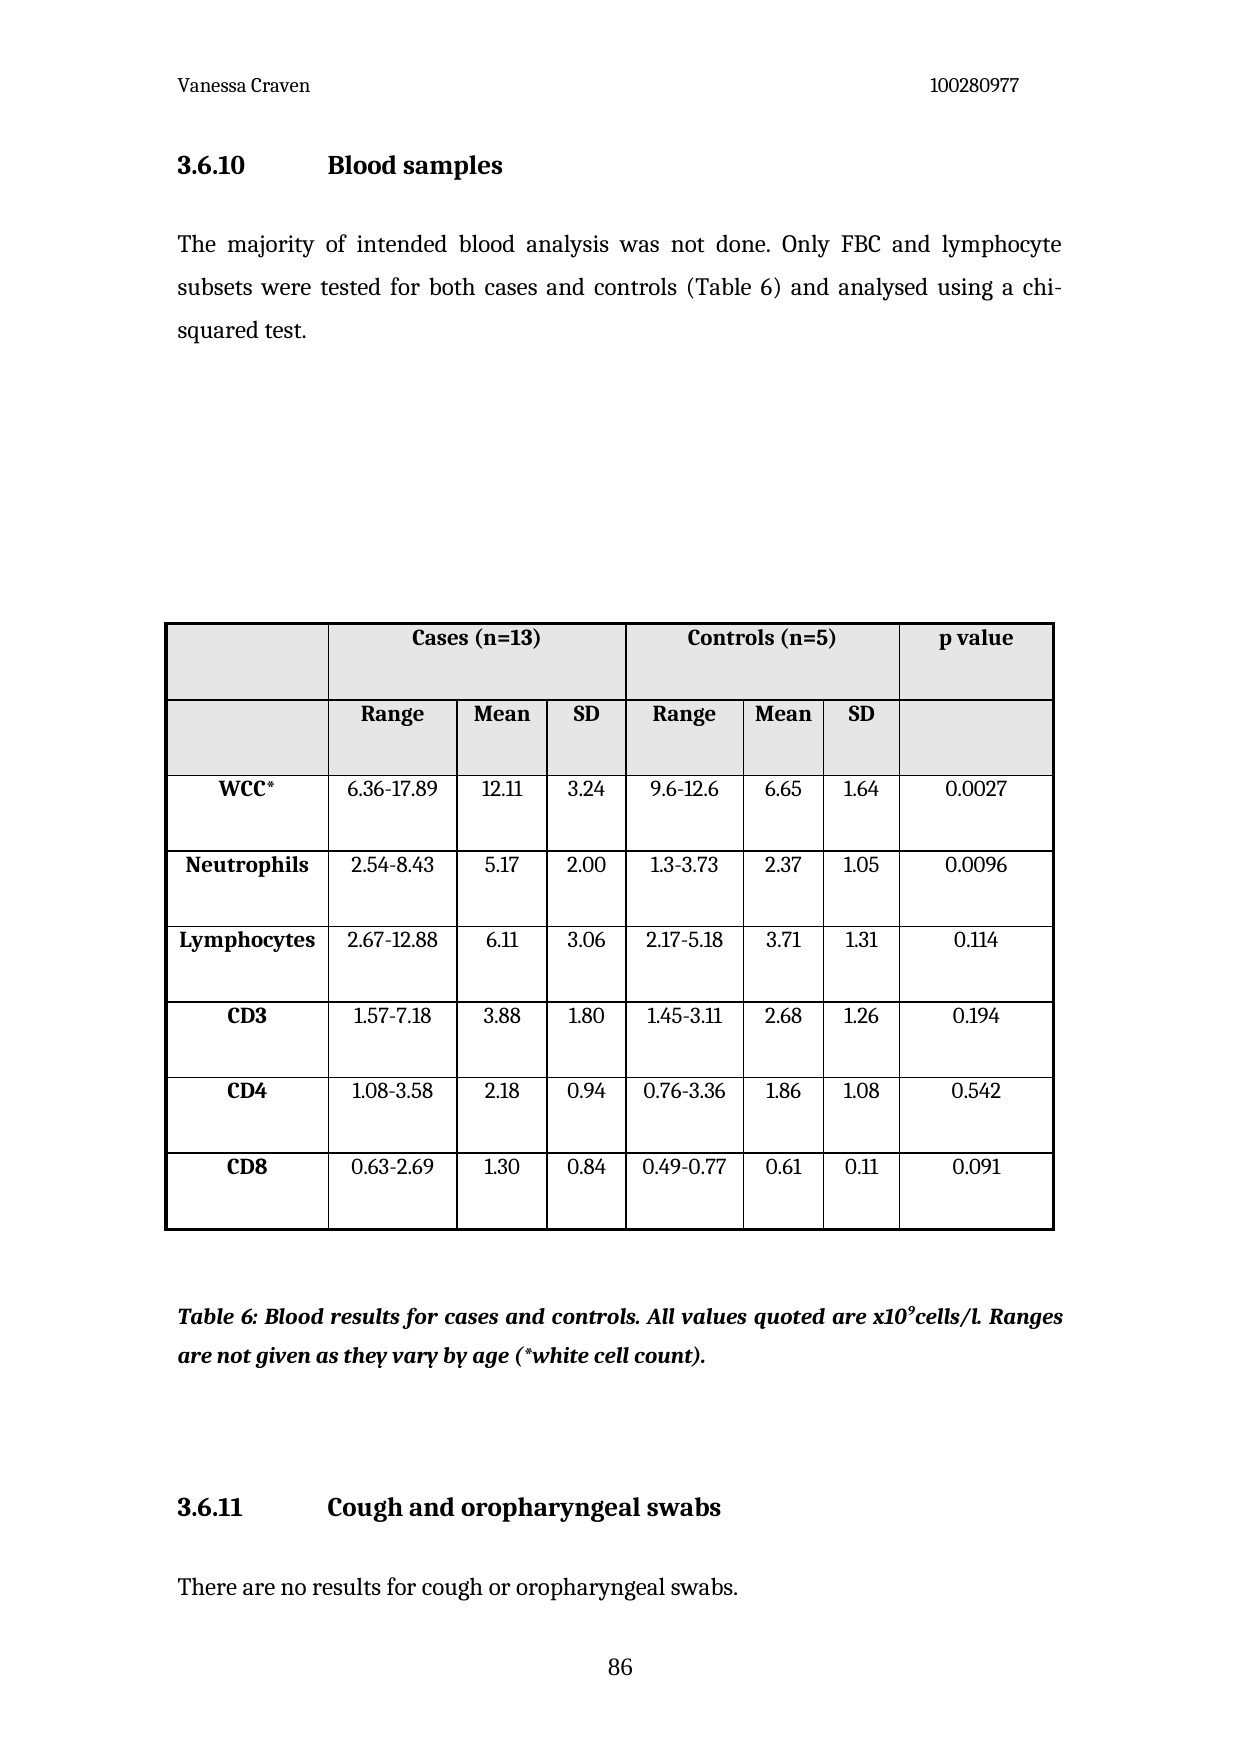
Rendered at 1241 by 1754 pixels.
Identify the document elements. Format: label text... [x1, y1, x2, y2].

table_cell 0.49-0.77 [627, 1154, 743, 1228]
table_cell 0.76-3.36 [627, 1078, 743, 1152]
table_header [168, 625, 328, 699]
table_cell 2.54-8.43 [329, 852, 456, 926]
table_cell Range [329, 701, 456, 775]
table_cell WCC* [168, 776, 328, 850]
table_cell 0.11 [824, 1154, 899, 1228]
table_cell Mean [458, 701, 546, 775]
table_cell Mean [744, 701, 823, 775]
table_cell 12.11 [458, 776, 546, 850]
table_cell 0.0027 [900, 776, 1052, 850]
table_cell 1.57-7.18 [329, 1003, 456, 1077]
table_header p value [900, 625, 1052, 699]
subtitle 3.6.11 Cough and oropharyngeal swabs [177, 1492, 1063, 1524]
table_cell CD3 [168, 1003, 328, 1077]
table_cell 1.31 [824, 927, 899, 1001]
table_cell 1.05 [824, 852, 899, 926]
table_cell CD8 [168, 1154, 328, 1228]
table_cell 2.00 [548, 852, 625, 926]
table_cell Lymphocytes [168, 927, 328, 1001]
table_cell Range [627, 701, 743, 775]
table_cell 1.80 [548, 1003, 625, 1077]
table_cell 1.08 [824, 1078, 899, 1152]
table_cell 1.26 [824, 1003, 899, 1077]
table_cell 1.3-3.73 [627, 852, 743, 926]
table_cell 6.65 [744, 776, 823, 850]
text There are no results for cough or oropharyngeal swabs. [177, 1572, 1063, 1601]
table_cell 1.08-3.58 [329, 1078, 456, 1152]
table_cell 0.61 [744, 1154, 823, 1228]
table_cell 0.0096 [900, 852, 1052, 926]
table_cell CD4 [168, 1078, 328, 1152]
table_cell 6.36-17.89 [329, 776, 456, 850]
table_cell 2.37 [744, 852, 823, 926]
table_cell [900, 701, 1052, 775]
table_cell [168, 701, 328, 775]
table_cell 0.114 [900, 927, 1052, 1001]
table_cell 3.71 [744, 927, 823, 1001]
table_cell 2.67-12.88 [329, 927, 456, 1001]
table_cell 0.542 [900, 1078, 1052, 1152]
table_cell 1.30 [458, 1154, 546, 1228]
subtitle 3.6.10 Blood samples [177, 150, 1063, 181]
table_cell 6.11 [458, 927, 546, 1001]
table_cell 0.84 [548, 1154, 625, 1228]
text Table 6: Blood results for cases and controls. All values quoted are x109cells/l. Ranges are not given as they vary by age (*white cell count). [177, 1304, 1063, 1369]
text The majority of intended blood analysis was not done. Only FBC and lymphocyte subsets were tested for both cases and controls (Table 6) and analysed using a chi-squared test. [177, 230, 1063, 345]
table_cell 2.18 [458, 1078, 546, 1152]
table_header Controls (n=5) [627, 625, 899, 699]
table_cell 2.17-5.18 [627, 927, 743, 1001]
table_cell 0.091 [900, 1154, 1052, 1228]
table_cell 2.68 [744, 1003, 823, 1077]
table_cell 3.06 [548, 927, 625, 1001]
table_cell 1.45-3.11 [627, 1003, 743, 1077]
table_cell 9.6-12.6 [627, 776, 743, 850]
table_cell 5.17 [458, 852, 546, 926]
table_cell 0.63-2.69 [329, 1154, 456, 1228]
table_cell Neutrophils [168, 852, 328, 926]
table_cell 1.64 [824, 776, 899, 850]
table_header Cases (n=13) [329, 625, 625, 699]
table_cell 3.88 [458, 1003, 546, 1077]
table_cell 0.94 [548, 1078, 625, 1152]
table_cell 3.24 [548, 776, 625, 850]
table_cell SD [824, 701, 899, 775]
table_cell 0.194 [900, 1003, 1052, 1077]
table_cell SD [548, 701, 625, 775]
table_cell 1.86 [744, 1078, 823, 1152]
